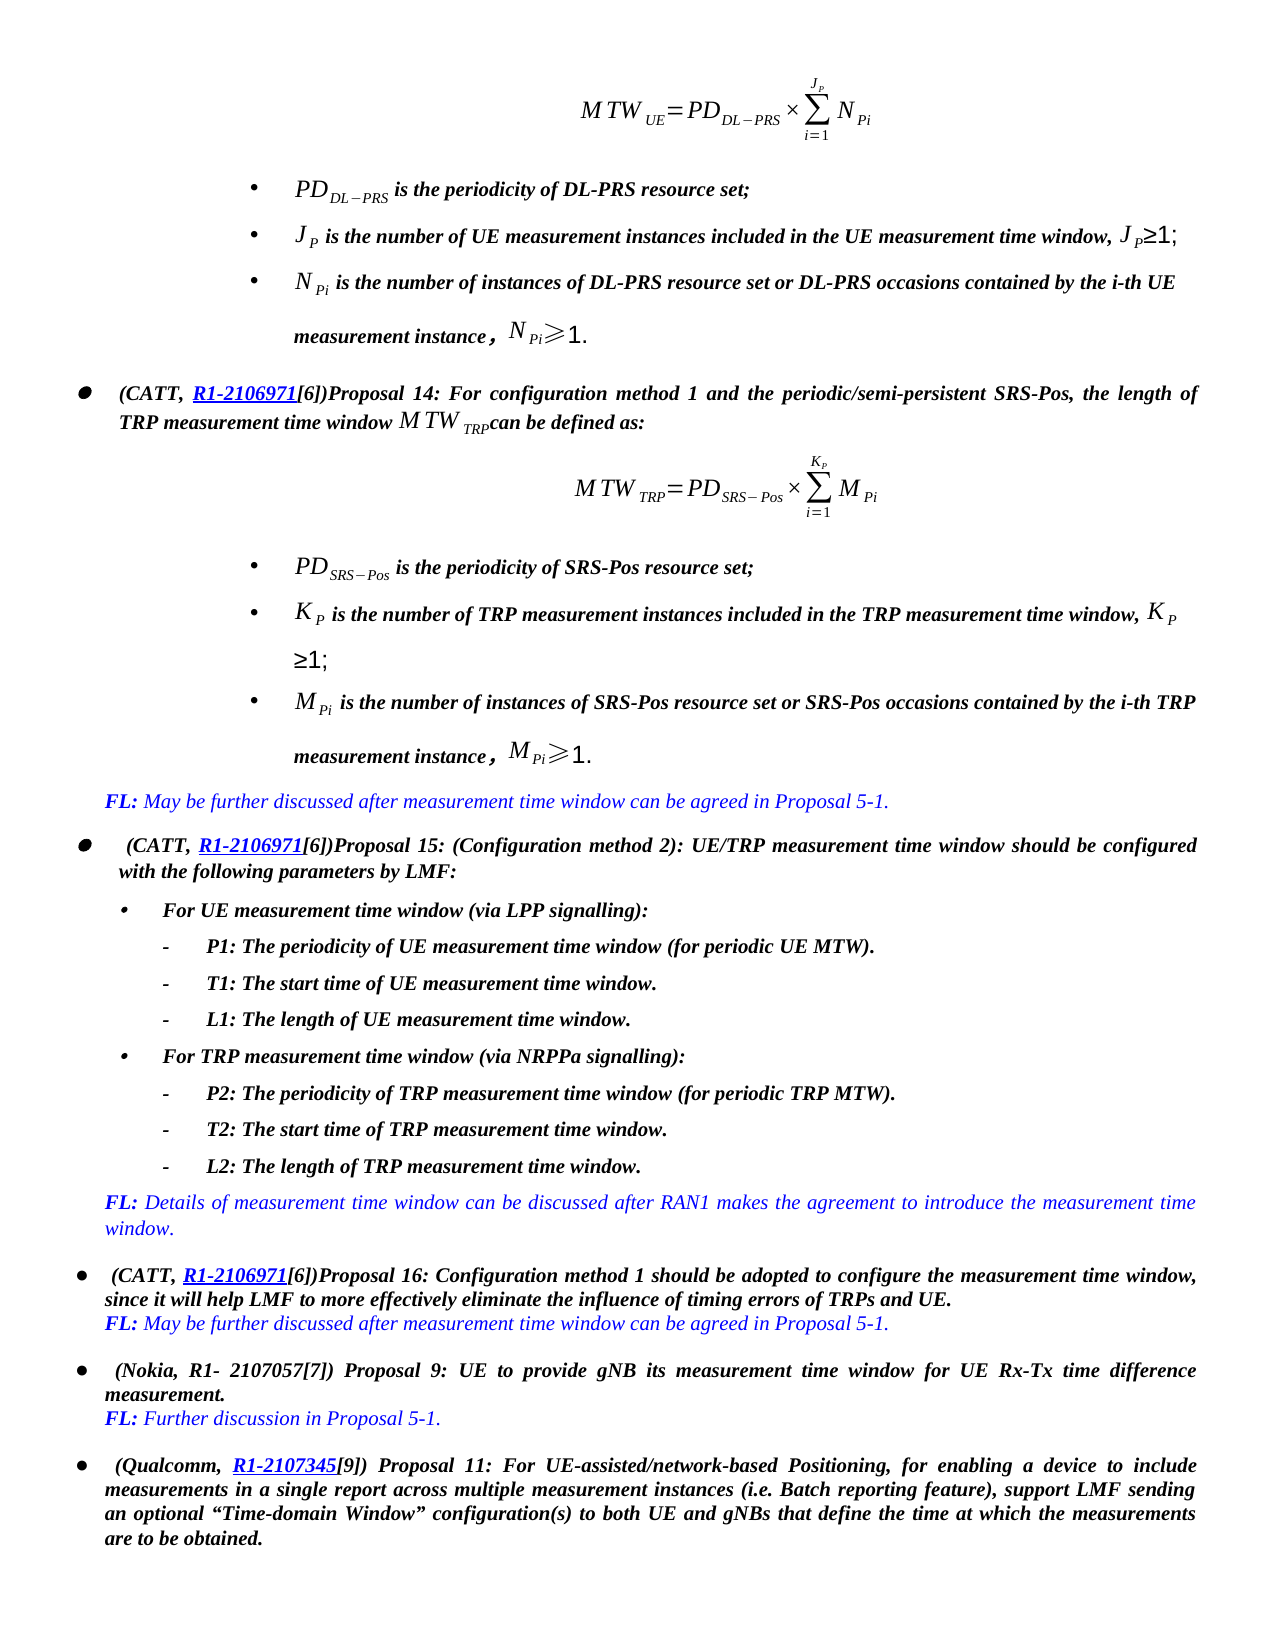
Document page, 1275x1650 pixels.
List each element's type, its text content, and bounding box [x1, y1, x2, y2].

list is the number of TRP measurement instances included in the TRP measurement time window, ≥1; [250, 596, 1200, 674]
list P1: The periodicity of UE measurement time window (for periodic UE MTW). [162, 934, 1200, 958]
text FL: May be further discussed after measurement time window can be agreed in Proposal 5-1. [104, 788, 1200, 813]
list is the number of UE measurement instances included in the UE measurement time window, ≥1; [250, 219, 1200, 253]
list (Nokia, R1- 2107057[7]) Proposal 9: UE to provide gNB its measurement time window for UE Rx-Tx time difference measurement. [75, 1356, 1200, 1406]
text FL: Details of measurement time window can be discussed after RAN1 makes the agreement to introduce the measurement time window. [104, 1190, 1200, 1240]
text FL: May be further discussed after measurement time window can be agreed in Proposal 5-1. [104, 1311, 1200, 1335]
list (Qualcomm, R1-2107345[9]) Proposal 11: For UE-assisted/network-based Positioning, for enabling a device to include measurements in a single report across multiple measurement instances (i.e. Batch reporting feature), support LMF sending an optional “Time-domain Window” configuration(s) to both UE and gNBs that define the time at which the measurements are to be obtained. [75, 1451, 1200, 1549]
list T2: The start time of TRP measurement time window. [162, 1117, 1200, 1141]
list P2: The periodicity of TRP measurement time window (for periodic TRP MTW). [162, 1080, 1200, 1104]
list is the number of instances of SRS-Pos resource set or SRS-Pos occasions contained by the i-th TRP measurement instance，≥1. [250, 688, 1200, 771]
list L2: The length of TRP measurement time window. [162, 1153, 1200, 1178]
list is the periodicity of SRS-Pos resource set; [250, 552, 1200, 584]
list For UE measurement time window (via LPP signalling): [119, 898, 1200, 922]
list T1: The start time of UE measurement time window. [162, 971, 1200, 995]
text FL: Further discussion in Proposal 5-1. [104, 1406, 1200, 1430]
list is the periodicity of DL-PRS resource set; [250, 175, 1200, 207]
list is the number of instances of DL-PRS resource set or DL-PRS occasions contained by the i-th UE measurement instance，≥1. [250, 268, 1200, 350]
list For TRP measurement time window (via NRPPa signalling): [119, 1044, 1200, 1068]
list L1: The length of UE measurement time window. [162, 1007, 1200, 1031]
